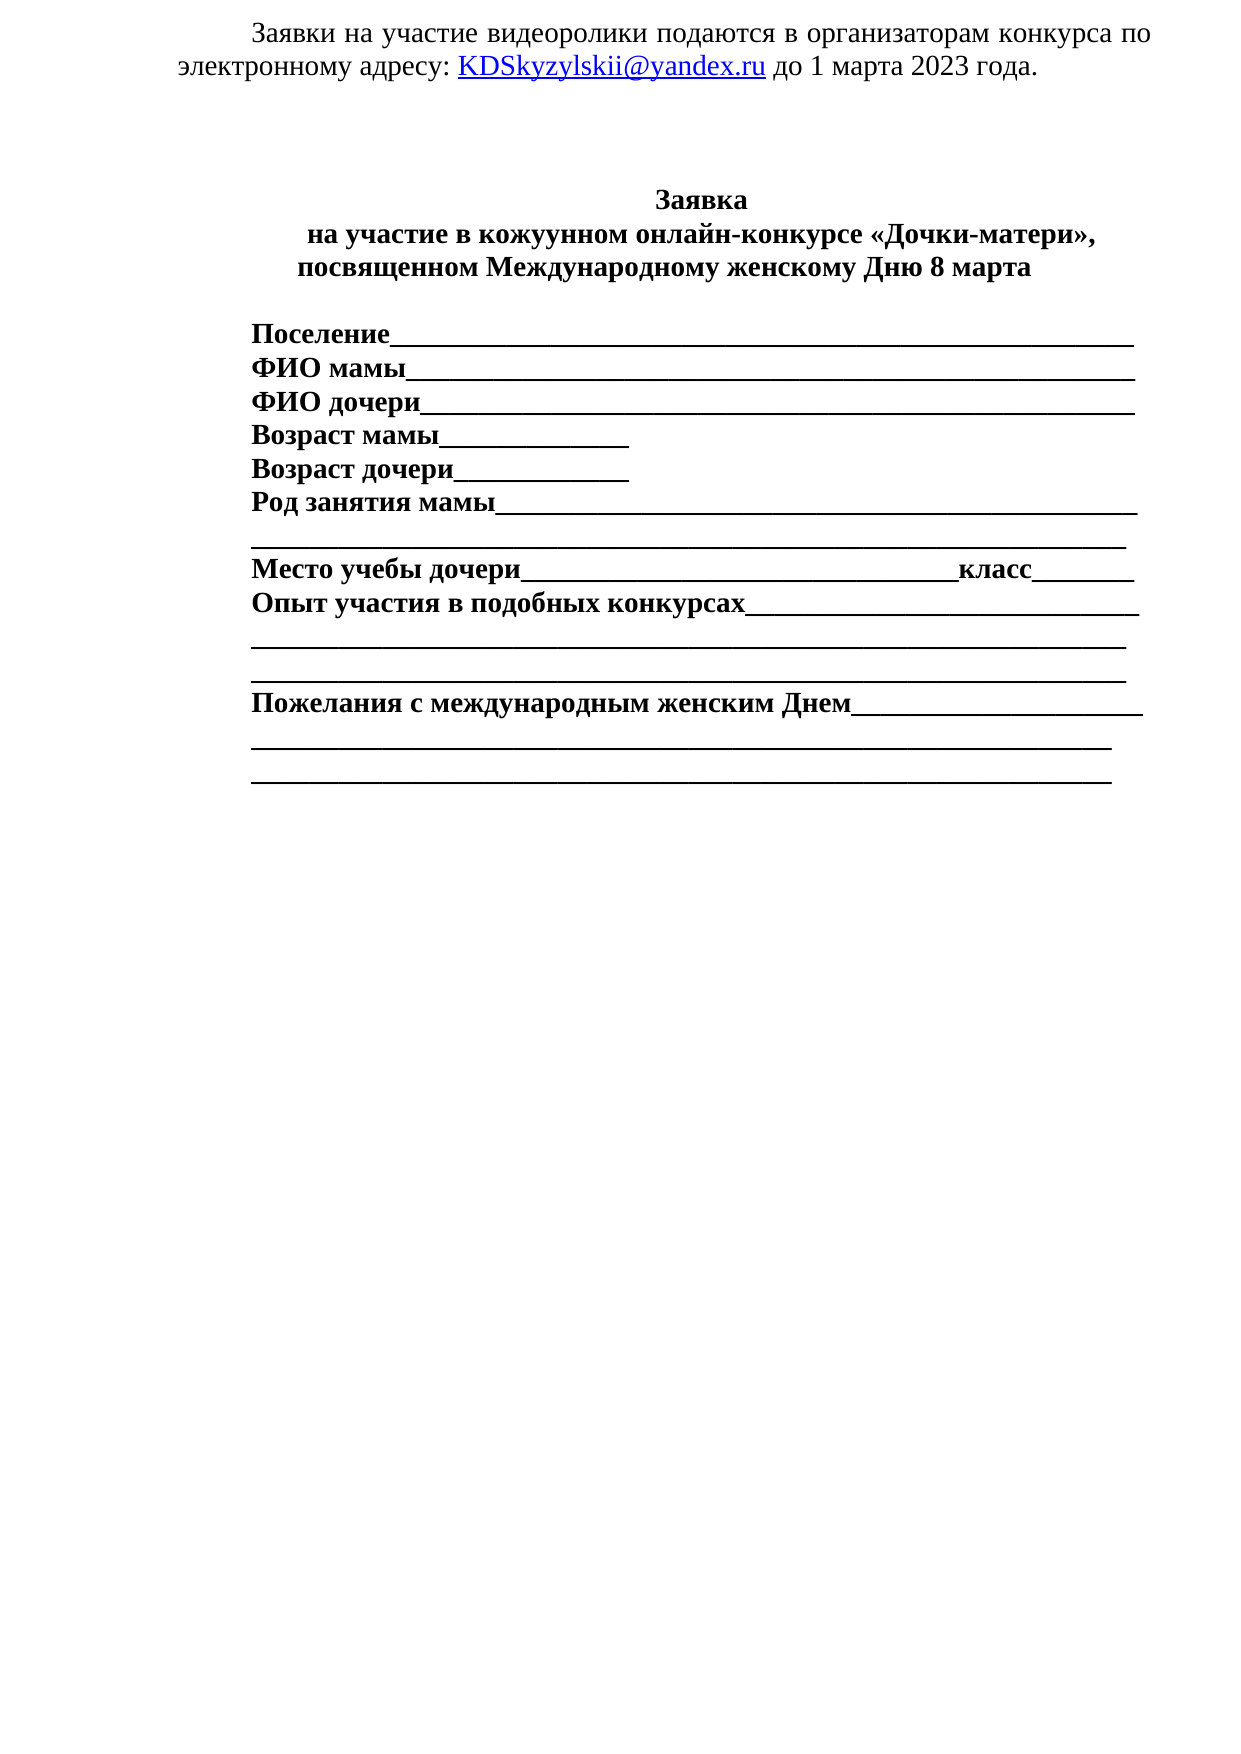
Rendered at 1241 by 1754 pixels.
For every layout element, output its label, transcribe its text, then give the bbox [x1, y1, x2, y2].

text Заявка [177, 182, 1152, 216]
text Место учебы дочери______________________________класс_______ [177, 551, 1152, 585]
text ____________________________________________________________ [177, 618, 1152, 652]
text Возраст мамы_____________ [177, 417, 1152, 451]
text ____________________________________________________________ [177, 652, 1152, 686]
text Опыт участия в подобных конкурсах___________________________ [177, 585, 1152, 618]
text ____________________________________________________________ [177, 518, 1152, 551]
text на участие в кожуунном онлайн-конкурсе «Дочки-матери», посвященном Международному женскому Дню 8 марта [177, 216, 1152, 283]
text Возраст дочери____________ [177, 451, 1152, 484]
text ФИО мамы__________________________________________________ [177, 350, 1152, 384]
text ___________________________________________________________ [177, 753, 1152, 786]
text Поселение___________________________________________________ [177, 317, 1152, 350]
text ___________________________________________________________ [177, 719, 1152, 753]
text Пожелания с международным женским Днем____________________ [177, 686, 1152, 719]
text Заявки на участие видеоролики подаются в организаторам конкурса по электронному адресу: KDSkyzylskii@yandex.ru до 1 марта 2023 года. [177, 15, 1152, 82]
text ФИО дочери_________________________________________________ [177, 384, 1152, 417]
text Род занятия мамы____________________________________________ [177, 484, 1152, 518]
